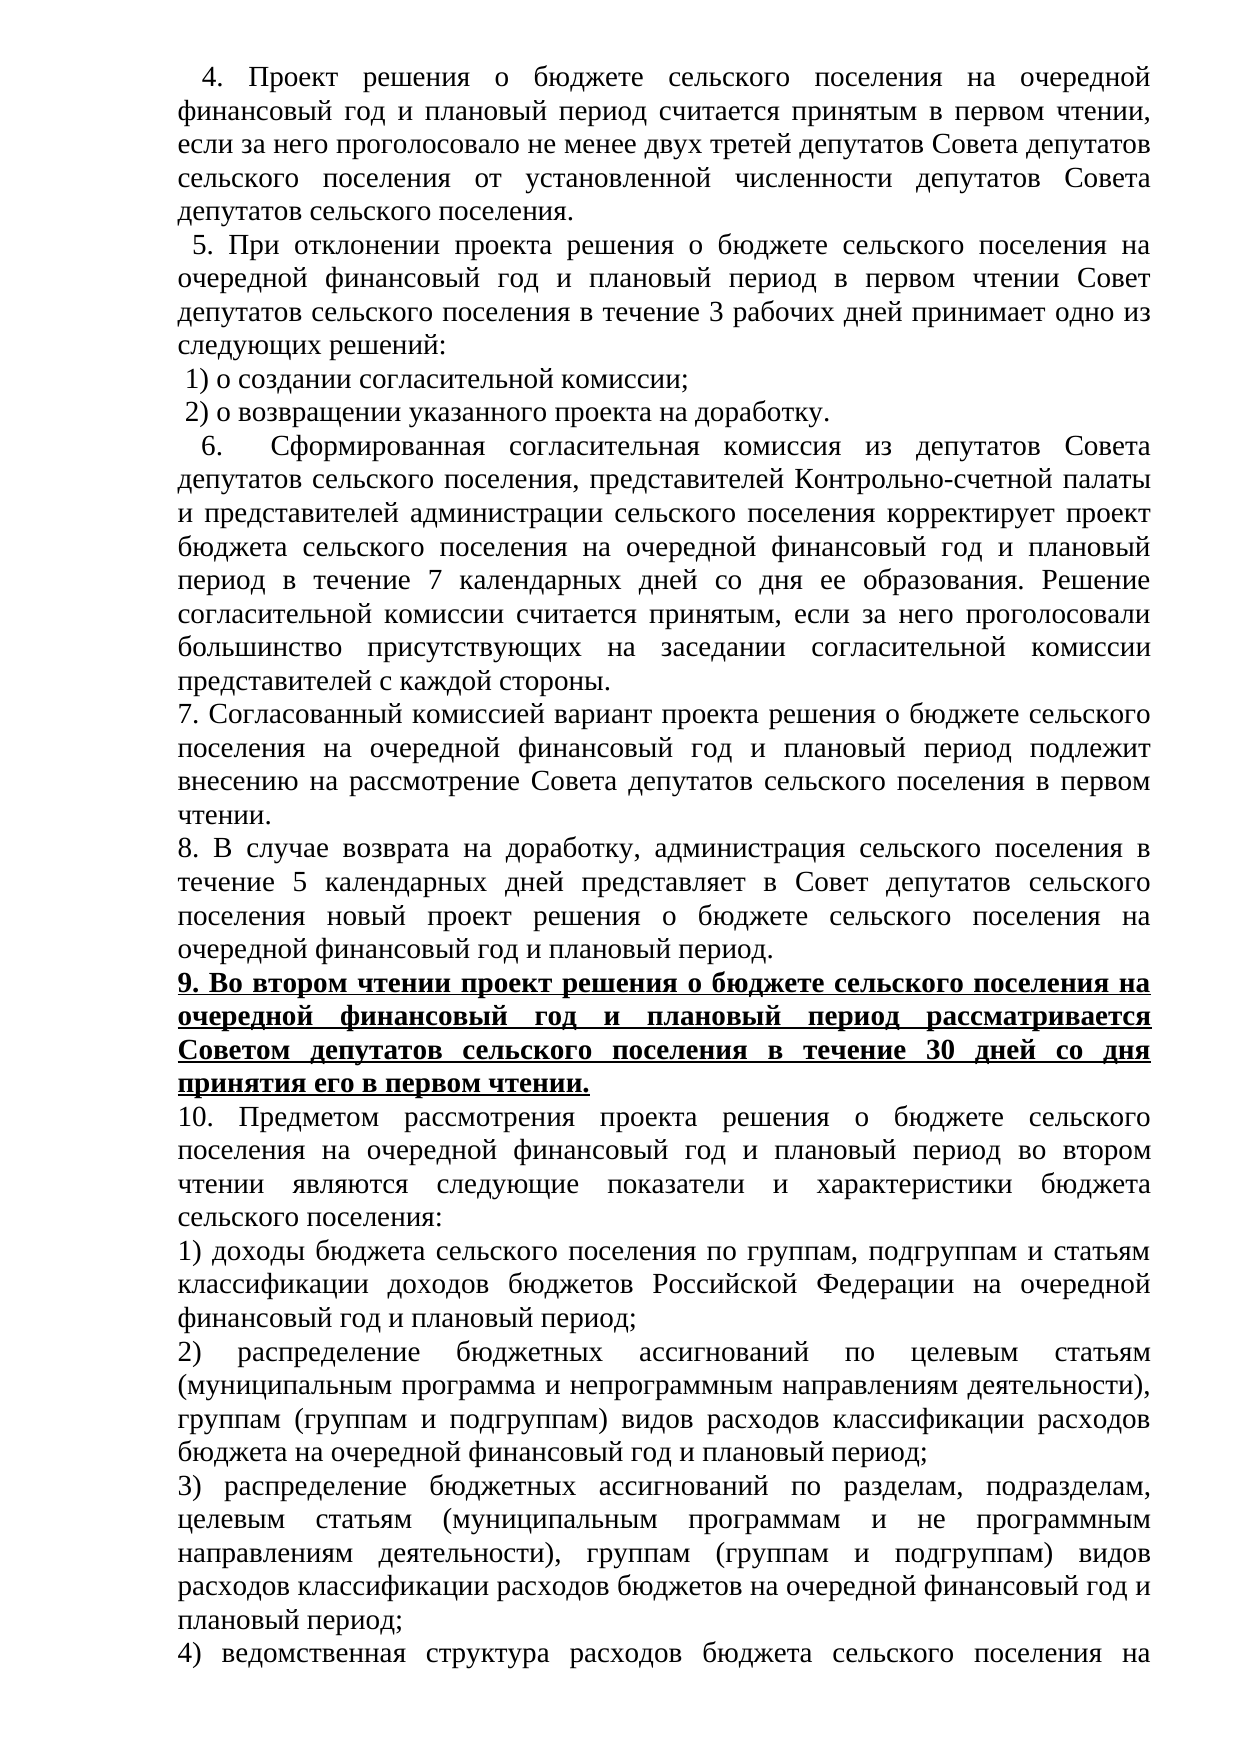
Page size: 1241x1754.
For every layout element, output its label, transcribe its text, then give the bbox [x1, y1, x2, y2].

text 9. Во втором чтении проект решения о бюджете сельского поселения на очередной финансовый год и плановый период рассматривается Советом депутатов сельского поселения в течение 30 дней со дня принятия его в первом чтении. [177, 1028, 1152, 1099]
text 8. В случае возврата на доработку, администрация сельского поселения в течение 5 календарных дней представляет в Совет депутатов сельского поселения новый проект решения о бюджете сельского поселения на очередной финансовый год и плановый период. [177, 831, 1152, 965]
text 1) доходы бюджета сельского поселения по группам, подгруппам и статьям классификации доходов бюджетов Российской Федерации на очередной финансовый год и плановый период; [177, 1233, 1152, 1334]
text 9. Во втором чтении проект решения о бюджете сельского поселения на очередной финансовый год и плановый период рассматривается Советом депутатов сельского поселения в течение 30 дней со дня принятия его в первом чтении. [177, 965, 1152, 1027]
text 1) о создании согласительной комиссии; [177, 361, 1152, 394]
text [177, 1636, 1152, 1669]
text 2) о возвращении указанного проекта на доработку. [177, 394, 1152, 428]
text 2) распределение бюджетных ассигнований по целевым статьям (муниципальным программа и непрограммным направлениям деятельности), группам (группам и подгруппам) видов расходов классификации расходов бюджета на очередной финансовый год и плановый период; [177, 1334, 1152, 1468]
text 10. Предметом рассмотрения проекта решения о бюджете сельского поселения на очередной финансовый год и плановый период во втором чтении являются следующие показатели и характеристики бюджета сельского поселения: [177, 1099, 1152, 1233]
text 7. Согласованный комиссией вариант проекта решения о бюджете сельского поселения на очередной финансовый год и плановый период подлежит внесению на рассмотрение Совета депутатов сельского поселения в первом чтении. [177, 696, 1152, 831]
text 6. Сформированная согласительная комиссия из депутатов Совета депутатов сельского поселения, представителей Контрольно-счетной палаты и представителей администрации сельского поселения корректирует проект бюджета сельского поселения на очередной финансовый год и плановый период в течение 7 календарных дней со дня ее образования. Решение согласительной комиссии считается принятым, если за него проголосовали большинство присутствующих на заседании согласительной комиссии представителей с каждой стороны. [177, 428, 1152, 696]
text 3) распределение бюджетных ассигнований по разделам, подразделам, целевым статьям (муниципальным программам и не программным направлениям деятельности), группам (группам и подгруппам) видов расходов классификации расходов бюджетов на очередной финансовый год и плановый период; [177, 1468, 1152, 1636]
text 5. При отклонении проекта решения о бюджете сельского поселения на очередной финансовый год и плановый период в первом чтении Совет депутатов сельского поселения в течение 3 рабочих дней принимает одно из следующих решений: [177, 227, 1152, 361]
text 4. Проект решения о бюджете сельского поселения на очередной финансовый год и плановый период считается принятым в первом чтении, если за него проголосовало не менее двух третей депутатов Совета депутатов сельского поселения от установленной численности депутатов Совета депутатов сельского поселения. [177, 59, 1152, 227]
